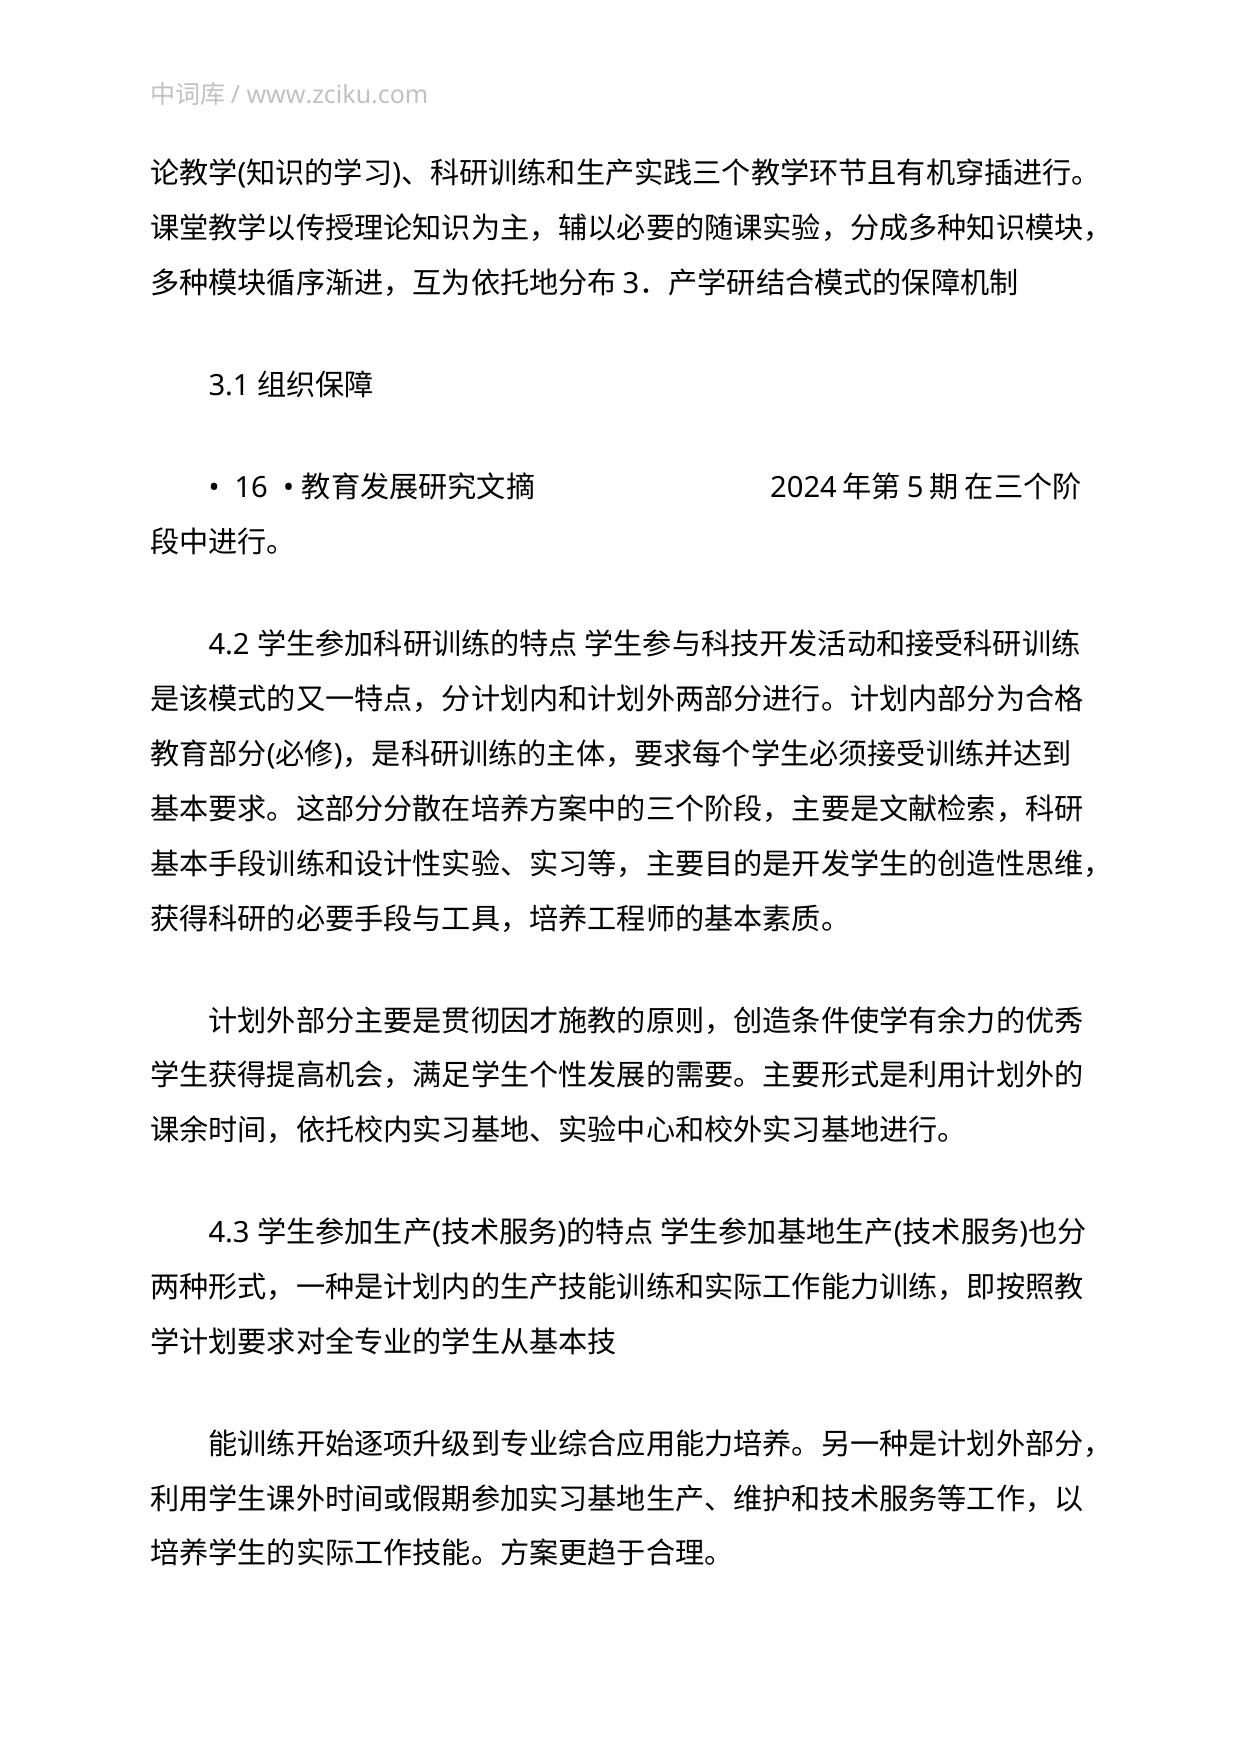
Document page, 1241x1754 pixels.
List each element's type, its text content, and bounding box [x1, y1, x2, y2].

text 计划外部分主要是贯彻因才施教的原则，创造条件使学有余力的优秀学生获得提高机会，满足学生个性发展的需要。主要形式是利用计划外的课余时间，依托校内实习基地、实验中心和校外实习基地进行。 [150, 997, 1090, 1149]
text 3.1 组织保障 [150, 362, 1090, 404]
text 能训练开始逐项升级到专业综合应用能力培养。另一种是计划外部分，利用学生课外时间或假期参加实习基地生产、维护和技术服务等工作，以培养学生的实际工作技能。方案更趋于合理。 [150, 1420, 1090, 1572]
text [150, 150, 1090, 302]
text 4.2 学生参加科研训练的特点 学生参与科技开发活动和接受科研训练是该模式的又一特点，分计划内和计划外两部分进行。计划内部分为合格教育部分(必修)，是科研训练的主体，要求每个学生必须接受训练并达到基本要求。这部分分散在培养方案中的三个阶段，主要是文献检索，科研基本手段训练和设计性实验、实习等，主要目的是开发学生的创造性思维，获得科研的必要手段与工具，培养工程师的基本素质。 [150, 621, 1090, 938]
text 4.3 学生参加生产(技术服务)的特点 学生参加基地生产(技术服务)也分两种形式，一种是计划内的生产技能训练和实际工作能力训练，即按照教学计划要求对全专业的学生从基本技 [150, 1209, 1090, 1361]
text • 16 • 教育发展研究文摘 2024年第5期 在三个阶段中进行。 [150, 464, 1090, 561]
